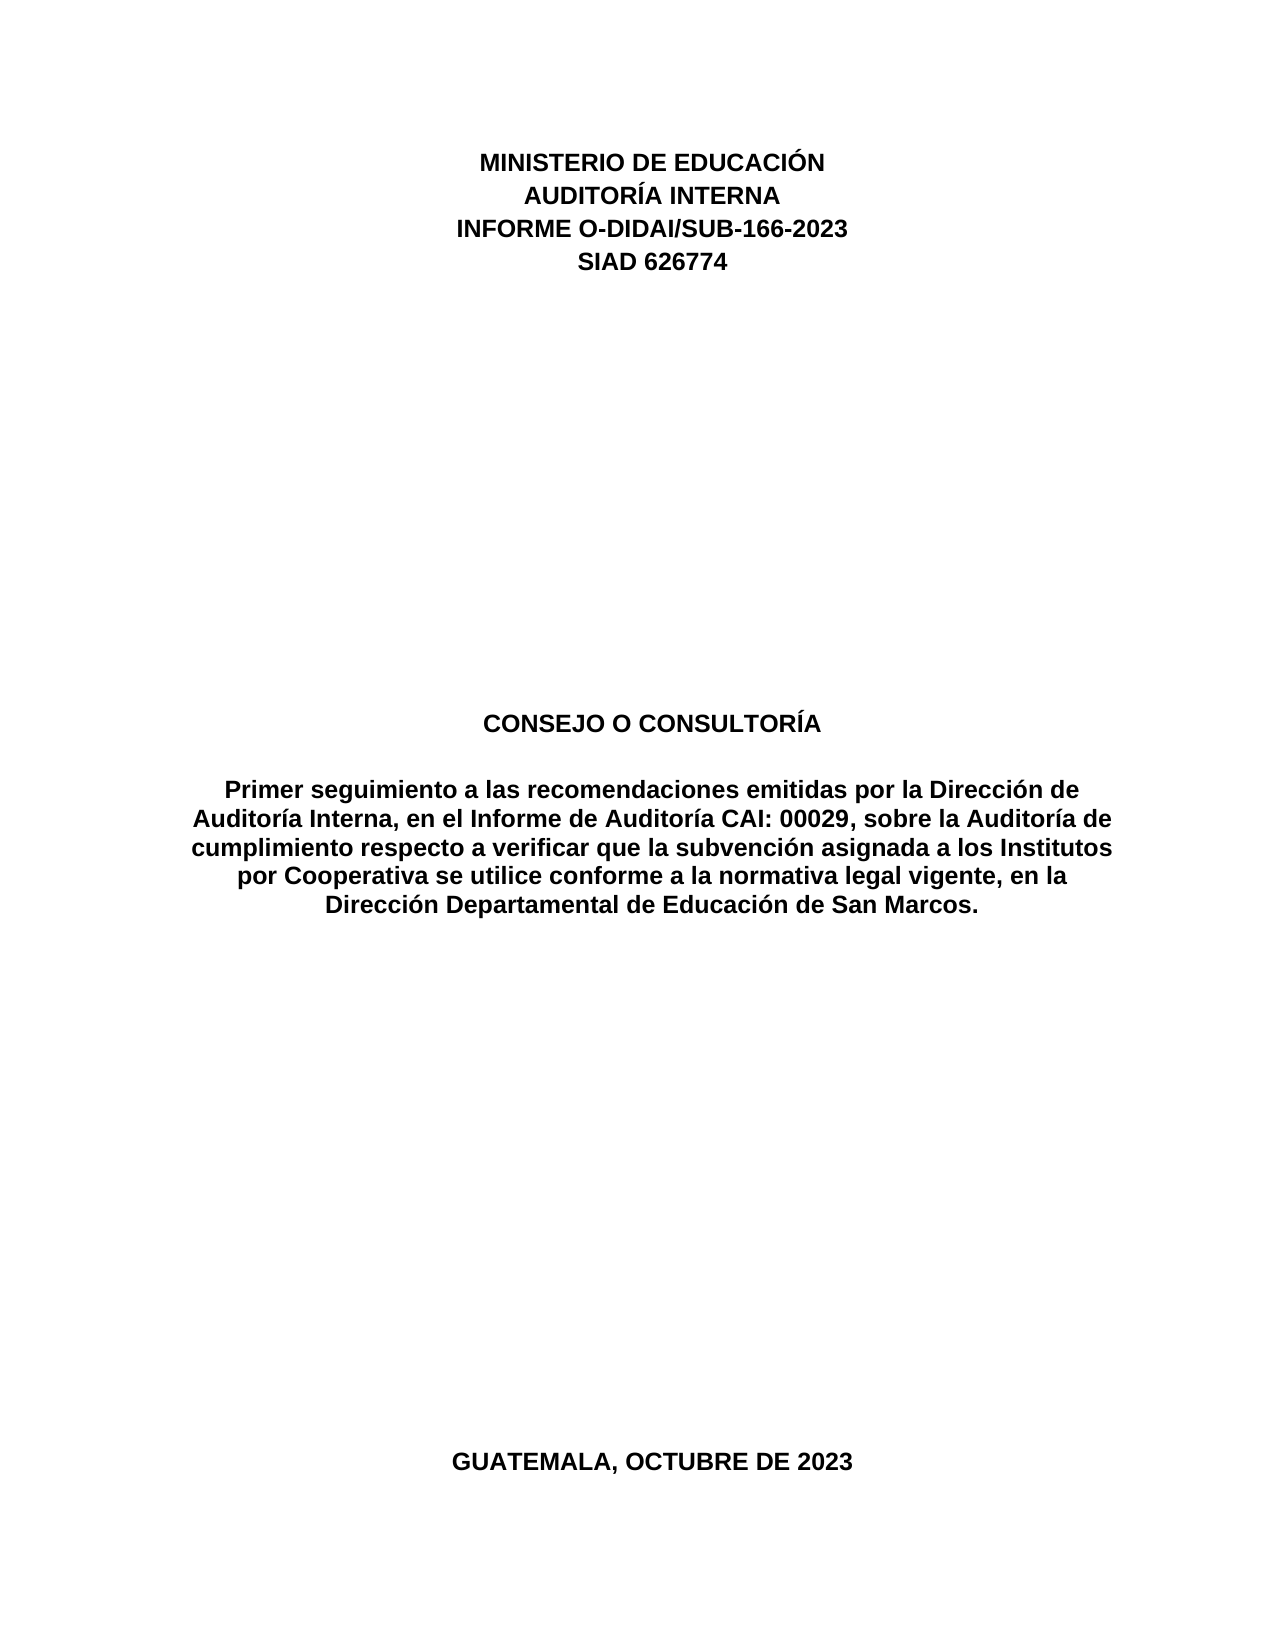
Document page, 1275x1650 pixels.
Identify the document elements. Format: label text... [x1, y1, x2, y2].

text Primer seguimiento a las recomendaciones emitidas por la Dirección de Auditoría Interna, en el Informe de Auditoría CAI: 00029, sobre la Auditoría de cumplimiento respecto a verificar que la subvención asignada a los Institutos por Cooperativa se utilice conforme a la normativa legal vigente, en la Dirección Departamental de Educación de San Marcos. [177, 775, 1127, 919]
text CONSEJO O CONSULTORÍA [177, 709, 1127, 738]
text AUDITORÍA INTERNA [177, 181, 1127, 209]
text INFORME O-DIDAI/SUB-166-2023 [177, 214, 1127, 242]
text MINISTERIO DE EDUCACIÓN [177, 148, 1127, 176]
text GUATEMALA, OCTUBRE DE 2023 [177, 1447, 1127, 1476]
text SIAD 626774 [177, 247, 1127, 276]
